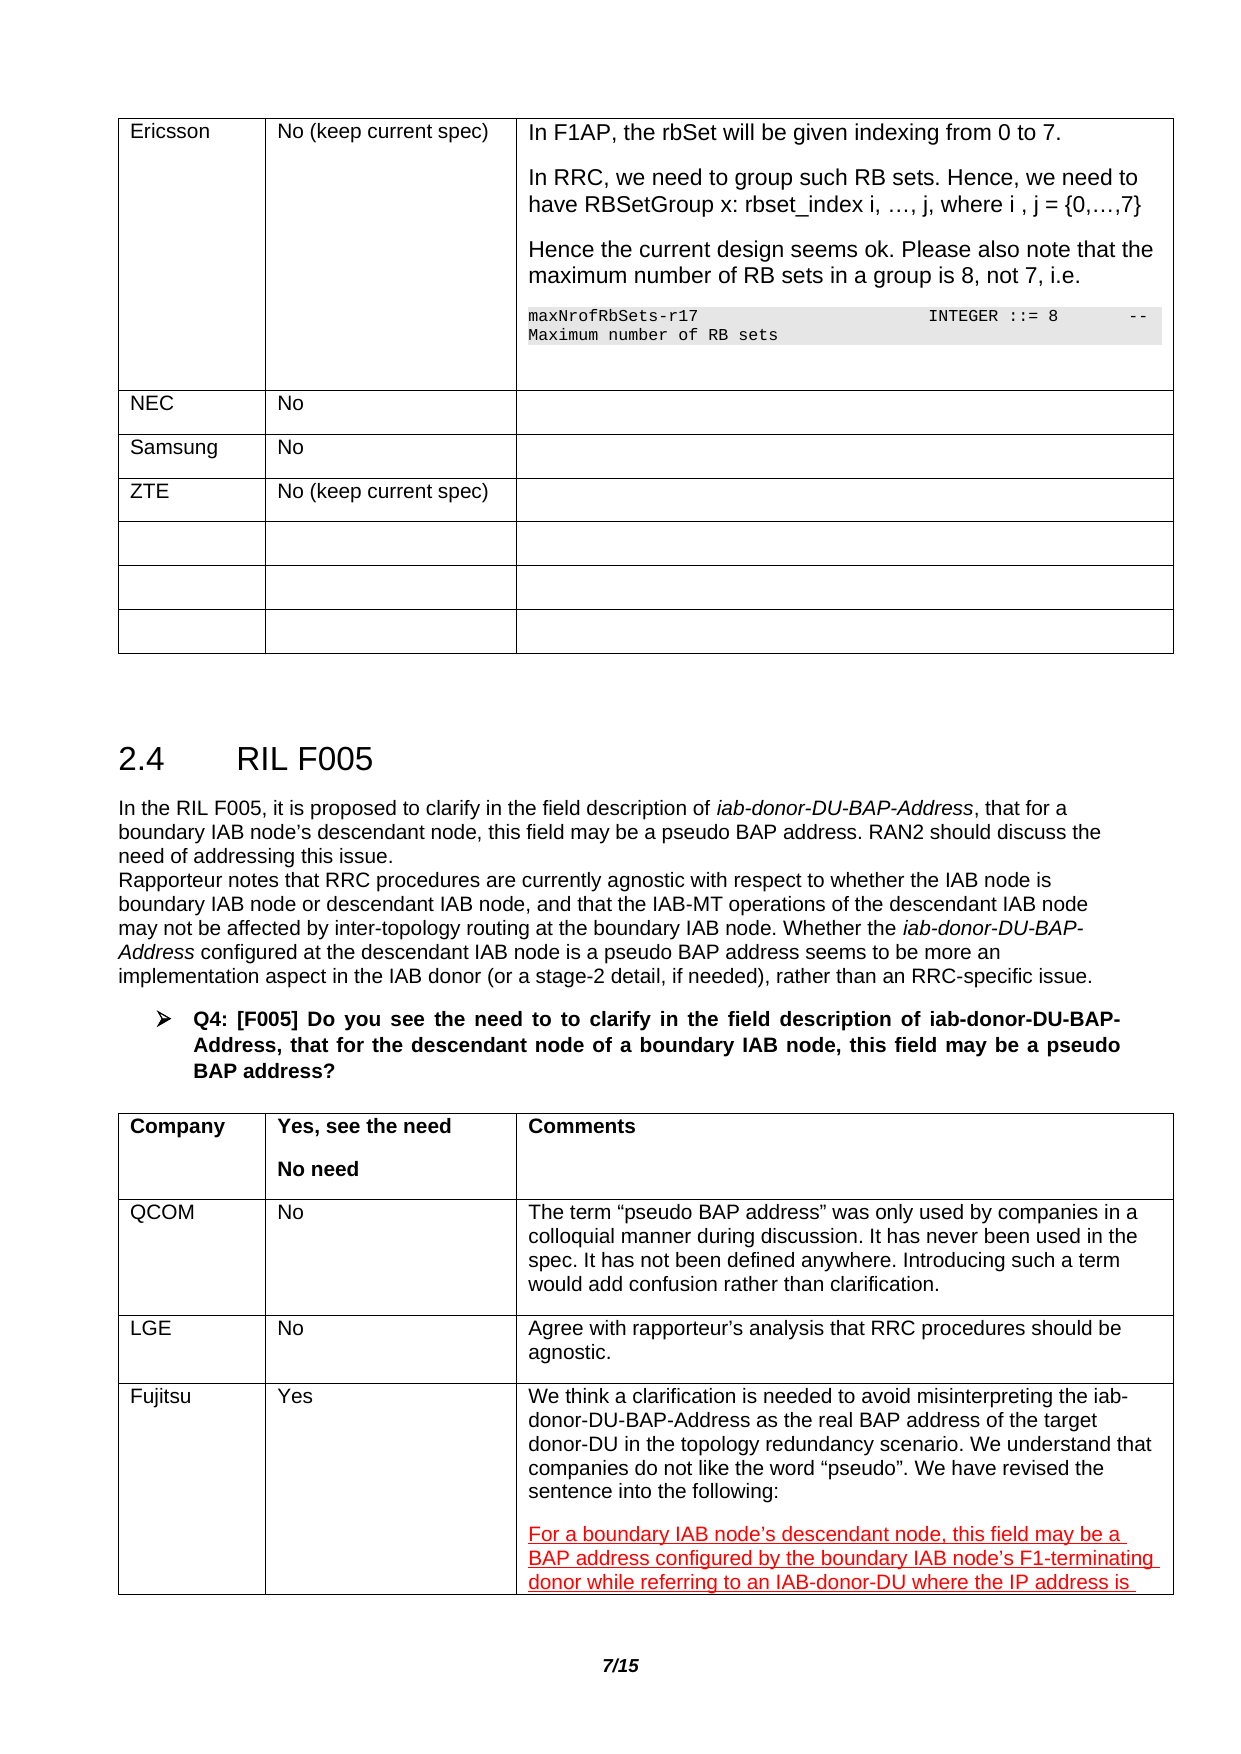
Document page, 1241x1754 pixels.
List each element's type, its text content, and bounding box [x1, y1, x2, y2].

table_cell [266, 522, 516, 565]
table_cell [266, 610, 516, 652]
table_cell [517, 391, 1173, 434]
table_cell [119, 522, 265, 565]
table_cell Agree with rapporteur’s analysis that RRC procedures should be agnostic. [517, 1316, 1173, 1382]
table_cell Yes [266, 1384, 516, 1594]
table_cell NEC [119, 391, 265, 434]
table_cell [517, 610, 1173, 652]
table_cell No [266, 391, 516, 434]
table_cell No (keep current spec) [266, 479, 516, 521]
table_cell [517, 479, 1173, 521]
subtitle 2.4 RIL F005 [118, 739, 1122, 777]
table_cell The term “pseudo BAP address” was only used by companies in a colloquial manner during discussion. It has never been used in the spec. It has not been defined anywhere. Introducing such a term would add confusion rather than clarification. [517, 1200, 1173, 1315]
list Q4: [F005] Do you see the need to to clarify in the field description of iab-donor-DU-BAP-Address, that for the descendant node of a boundary IAB node, this field may be a pseudo BAP address? [156, 1007, 1122, 1082]
text In the RIL F005, it is proposed to clarify in the field description of iab-donor-DU-BAP-Address, that for a boundary IAB node’s descendant node, this field may be a pseudo BAP address. RAN2 should discuss the need of addressing this issue. Rapporteur notes that RRC procedures are currently agnostic with respect to whether the IAB node is boundary IAB node or descendant IAB node, and that the IAB-MT operations of the descendant IAB node may not be affected by inter-topology routing at the boundary IAB node. Whether the iab-donor-DU-BAP-Address configured at the descendant IAB node is a pseudo BAP address seems to be more an implementation aspect in the IAB donor (or a stage-2 detail, if needed), rather than an RRC-specific issue. [118, 796, 1122, 988]
table_cell Ericsson [119, 119, 265, 390]
table_cell QCOM [119, 1200, 265, 1315]
table_cell [517, 435, 1173, 477]
table_cell [119, 610, 265, 652]
table_cell [119, 566, 265, 609]
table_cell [517, 1384, 1173, 1594]
table_cell [517, 522, 1173, 565]
table_cell In F1AP, the rbSet will be given indexing from 0 to 7. In RRC, we need to group such RB sets. Hence, we need to have RBSetGroup x: rbset_index i, …, j, where i , j = {0,…,7} Hence the current design seems ok. Please also note that the maximum number of RB sets in a group is 8, not 7, i.e. maxNrofRbSets-r17 INTEGER ::= 8 -- Maximum number of RB sets [517, 119, 1173, 390]
table_cell LGE [119, 1316, 265, 1382]
table_cell [517, 566, 1173, 609]
table_cell Samsung [119, 435, 265, 477]
table_cell ZTE [119, 479, 265, 521]
table_cell No [266, 1200, 516, 1315]
table_cell No [266, 435, 516, 477]
table_header Comments [517, 1114, 1173, 1199]
table_header Company [119, 1114, 265, 1199]
table_cell No (keep current spec) [266, 119, 516, 390]
table_cell Fujitsu [119, 1384, 265, 1594]
table_header Yes, see the need No need [266, 1114, 516, 1199]
table_cell No [266, 1316, 516, 1382]
table_cell [266, 566, 516, 609]
